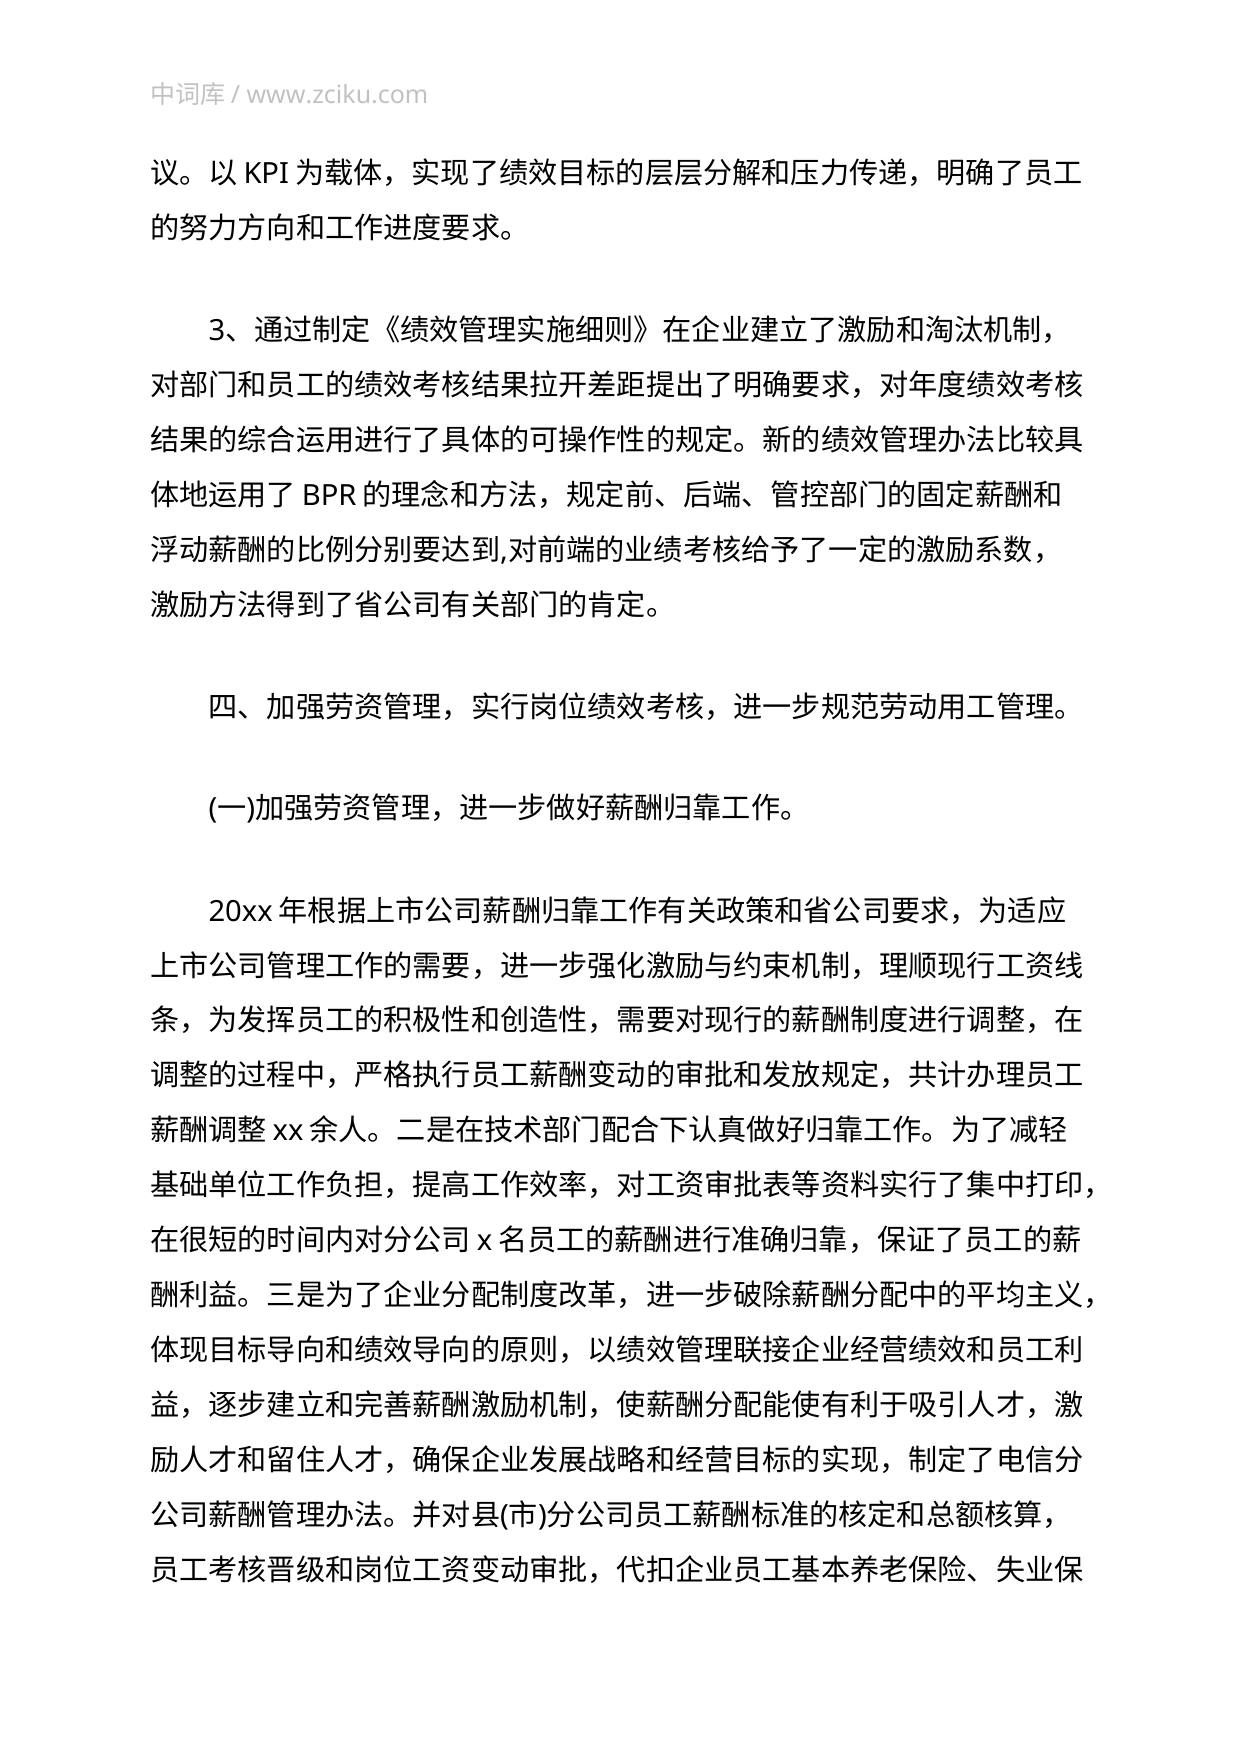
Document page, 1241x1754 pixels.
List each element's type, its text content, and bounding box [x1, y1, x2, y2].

text (一)加强劳资管理，进一步做好薪酬归靠工作。 [150, 785, 1090, 827]
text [150, 150, 1090, 247]
text 3、通过制定《绩效管理实施细则》在企业建立了激励和淘汰机制，对部门和员工的绩效考核结果拉开差距提出了明确要求，对年度绩效考核结果的综合运用进行了具体的可操作性的规定。新的绩效管理办法比较具体地运用了BPR的理念和方法，规定前、后端、管控部门的固定薪酬和浮动薪酬的比例分别要达到,对前端的业绩考核给予了一定的激励系数，激励方法得到了省公司有关部门的肯定。 [150, 307, 1090, 624]
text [150, 887, 1090, 1588]
text 四、加强劳资管理，实行岗位绩效考核，进一步规范劳动用工管理。 [150, 683, 1090, 726]
